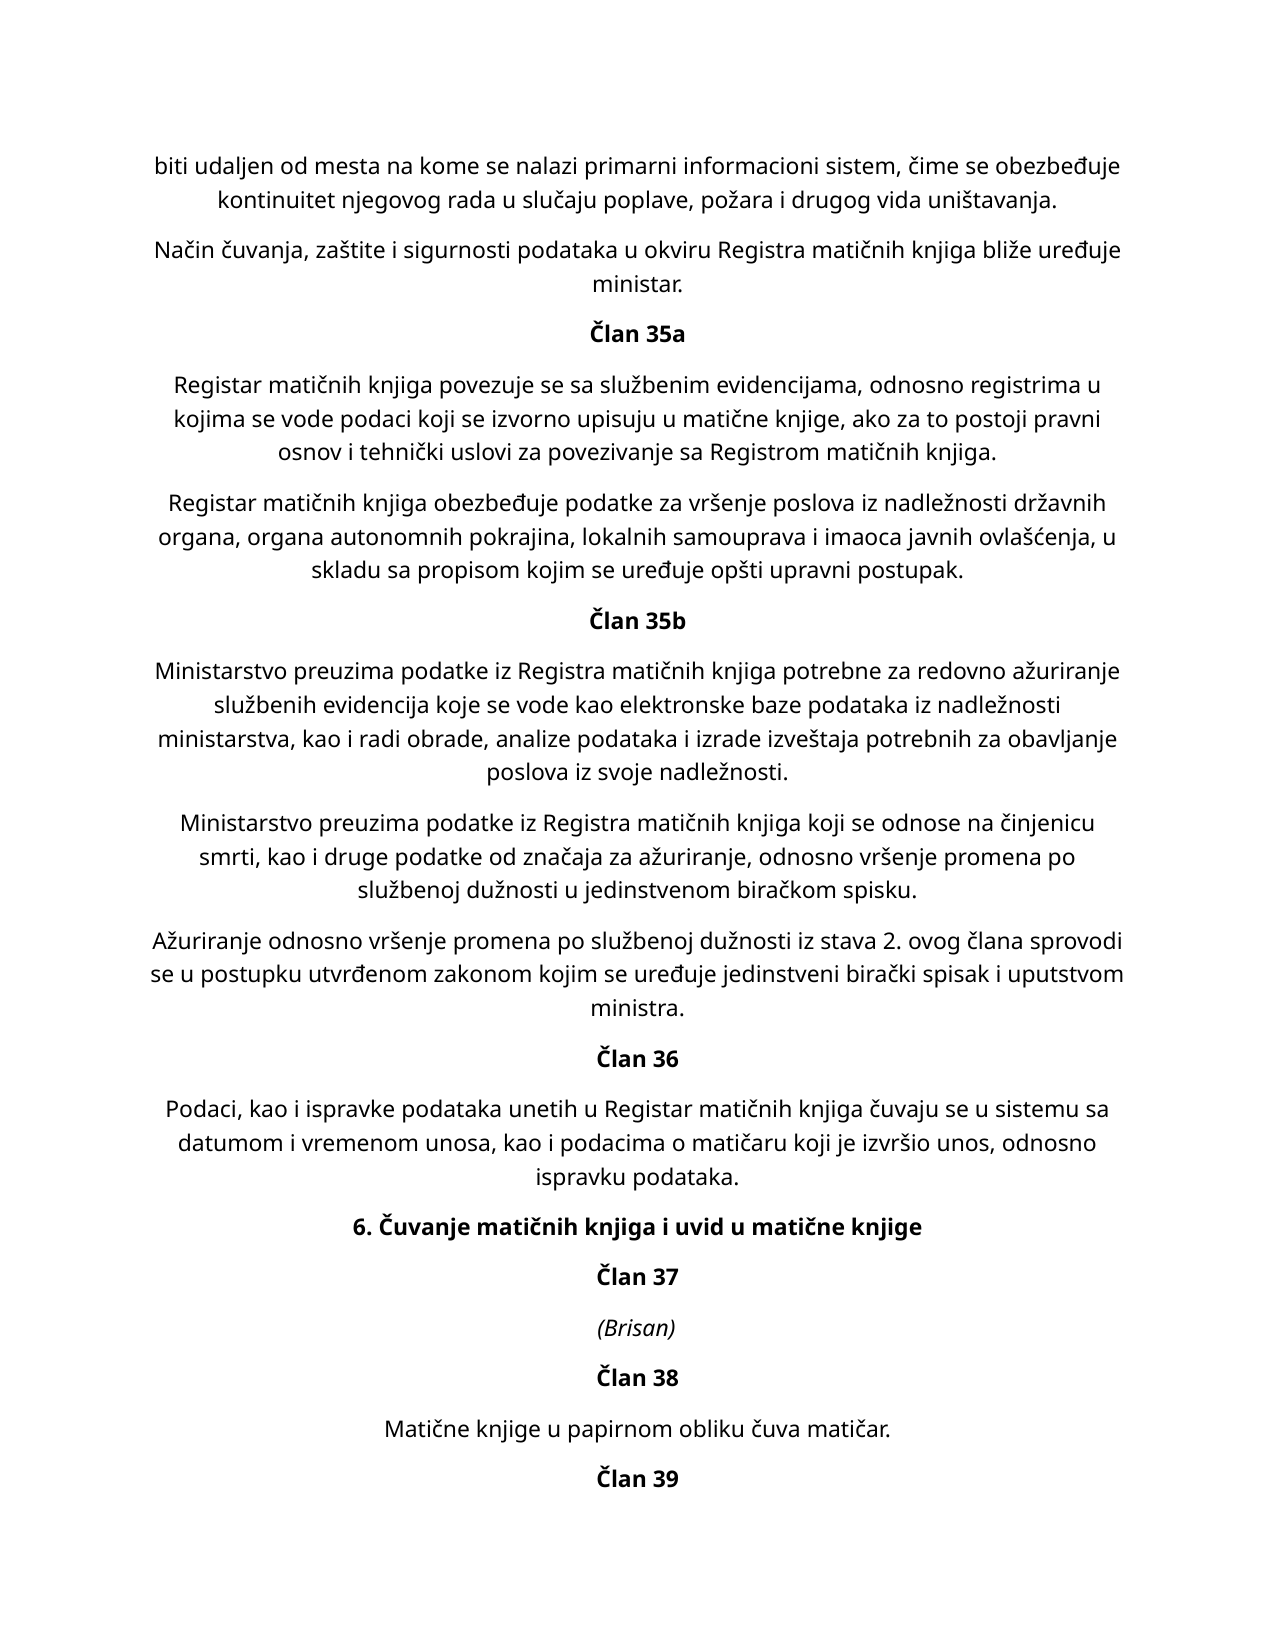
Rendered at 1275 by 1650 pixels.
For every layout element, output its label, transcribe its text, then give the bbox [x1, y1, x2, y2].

text Ministarstvo preuzima podatke iz Registra matičnih knjiga koji se odnose na činjenicu smrti, kao i druge podatke od značaja za ažuriranje, odnosno vršenje promena po službenoj dužnosti u jedinstvenom biračkom spisku. [150, 807, 1125, 905]
text Član 39 [150, 1463, 1125, 1494]
text Matične knjige u papirnom obliku čuva matičar. [150, 1412, 1125, 1444]
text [150, 150, 1125, 215]
text Registar matičnih knjiga povezuje se sa službenim evidencijama, odnosno registrima u kojima se vode podaci koji se izvorno upisuju u matične knjige, ako za to postoji pravni osnov i tehnički uslovi za povezivanje sa Registrom matičnih knjiga. [150, 369, 1125, 467]
text Član 37 [150, 1261, 1125, 1292]
text Član 35b [150, 604, 1125, 636]
text Registar matičnih knjiga obezbeđuje podatke za vršenje poslova iz nadležnosti državnih organa, organa autonomnih pokrajina, lokalnih samouprava i imaoca javnih ovlašćenja, u skladu sa propisom kojim se uređuje opšti upravni postupak. [150, 487, 1125, 585]
text Član 35a [150, 318, 1125, 349]
text Način čuvanja, zaštite i sigurnosti podataka u okviru Registra matičnih knjiga bliže uređuje ministar. [150, 234, 1125, 299]
text 6. Čuvanje matičnih knjiga i uvid u matične knjige [150, 1211, 1125, 1242]
text Ministarstvo preuzima podatke iz Registra matičnih knjiga potrebne za redovno ažuriranje službenih evidencija koje se vode kao elektronske baze podataka iz nadležnosti ministarstva, kao i radi obrade, analize podataka i izrade izveštaja potrebnih za obavljanje poslova iz svoje nadležnosti. [150, 655, 1125, 787]
text (Brisan) [150, 1312, 1125, 1343]
text Ažuriranje odnosno vršenje promena po službenoj dužnosti iz stava 2. ovog člana sprovodi se u postupku utvrđenom zakonom kojim se uređuje jedinstveni birački spisak i uputstvom ministra. [150, 924, 1125, 1023]
text Član 38 [150, 1362, 1125, 1393]
text Član 36 [150, 1042, 1125, 1074]
text Podaci, kao i ispravke podataka unetih u Registar matičnih knjiga čuvaju se u sistemu sa datumom i vremenom unosa, kao i podacima o matičaru koji je izvršio unos, odnosno ispravku podataka. [150, 1093, 1125, 1192]
